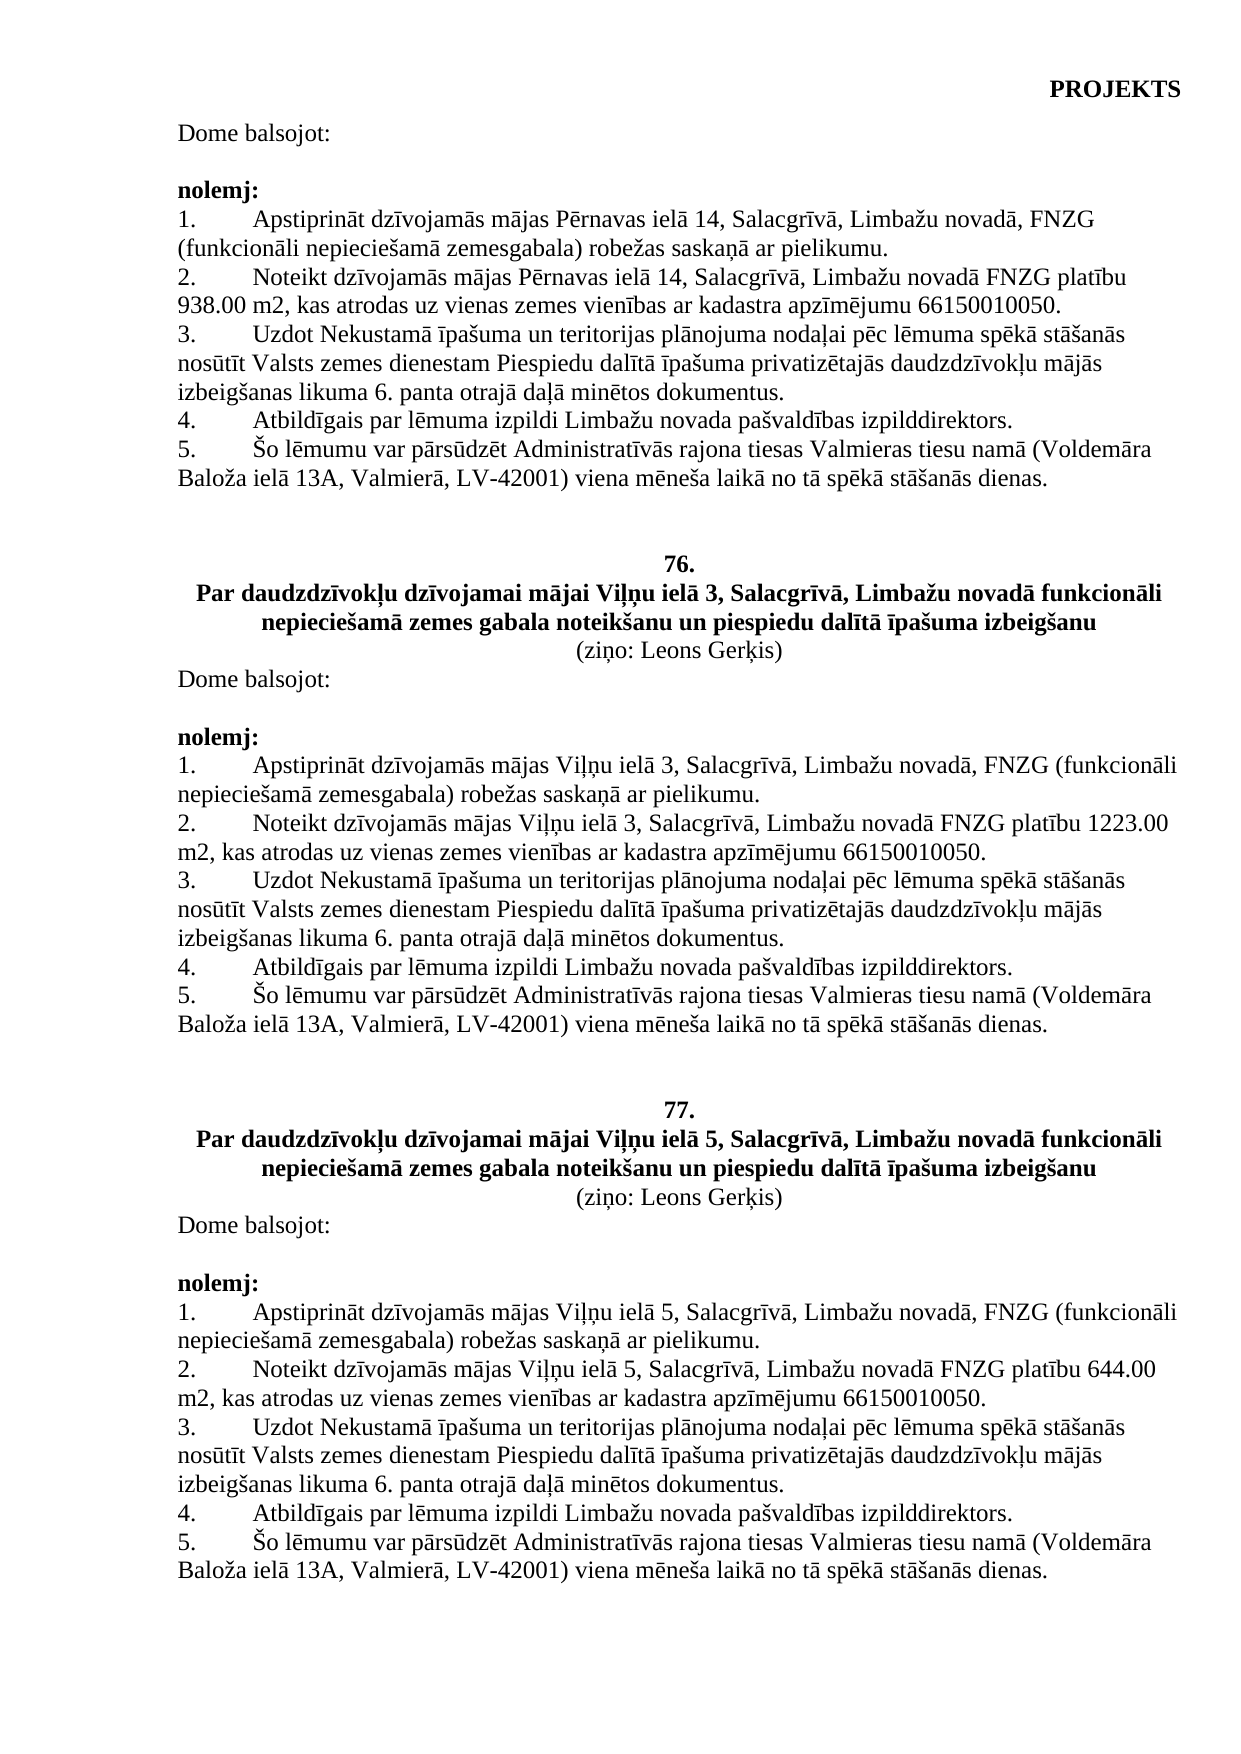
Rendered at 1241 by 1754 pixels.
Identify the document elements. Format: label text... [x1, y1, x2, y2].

text nolemj: [177, 176, 1181, 204]
text Dome balsojot: [177, 1211, 1181, 1239]
text Dome balsojot: [177, 664, 1181, 693]
text 76. [177, 549, 1181, 578]
text 1. Apstiprināt dzīvojamās mājas Viļņu ielā 5, Salacgrīvā, Limbažu novadā, FNZG (funkcionāli nepieciešamā zemesgabala) robežas saskaņā ar pielikumu. [177, 1297, 1181, 1354]
text Dome balsojot: [177, 118, 1181, 147]
text 5. Šo lēmumu var pārsūdzēt Administratīvās rajona tiesas Valmieras tiesu namā (Voldemāra Baloža ielā 13A, Valmierā, LV-42001) viena mēneša laikā no tā spēkā stāšanās dienas. [177, 434, 1181, 492]
text 77. [177, 1096, 1181, 1124]
text 2. Noteikt dzīvojamās mājas Pērnavas ielā 14, Salacgrīvā, Limbažu novadā FNZG platību 938.00 m2, kas atrodas uz vienas zemes vienības ar kadastra apzīmējumu 66150010050. [177, 262, 1181, 319]
text Par daudzdzīvokļu dzīvojamai mājai Viļņu ielā 3, Salacgrīvā, Limbažu novadā funkcionāli nepieciešamā zemes gabala noteikšanu un piespiedu dalītā īpašuma izbeigšanu [177, 578, 1181, 636]
text nolemj: [177, 1268, 1181, 1297]
text 2. Noteikt dzīvojamās mājas Viļņu ielā 5, Salacgrīvā, Limbažu novadā FNZG platību 644.00 m2, kas atrodas uz vienas zemes vienības ar kadastra apzīmējumu 66150010050. [177, 1354, 1181, 1412]
text 4. Atbildīgais par lēmuma izpildi Limbažu novada pašvaldības izpilddirektors. [177, 1498, 1181, 1527]
text 5. Šo lēmumu var pārsūdzēt Administratīvās rajona tiesas Valmieras tiesu namā (Voldemāra Baloža ielā 13A, Valmierā, LV-42001) viena mēneša laikā no tā spēkā stāšanās dienas. [177, 1527, 1181, 1584]
text (ziņo: Leons Gerķis) [177, 1182, 1181, 1211]
text (ziņo: Leons Gerķis) [177, 636, 1181, 664]
text 4. Atbildīgais par lēmuma izpildi Limbažu novada pašvaldības izpilddirektors. [177, 406, 1181, 434]
text 4. Atbildīgais par lēmuma izpildi Limbažu novada pašvaldības izpilddirektors. [177, 952, 1181, 981]
text nolemj: [177, 722, 1181, 751]
text 1. Apstiprināt dzīvojamās mājas Viļņu ielā 3, Salacgrīvā, Limbažu novadā, FNZG (funkcionāli nepieciešamā zemesgabala) robežas saskaņā ar pielikumu. [177, 751, 1181, 808]
text 2. Noteikt dzīvojamās mājas Viļņu ielā 3, Salacgrīvā, Limbažu novadā FNZG platību 1223.00 m2, kas atrodas uz vienas zemes vienības ar kadastra apzīmējumu 66150010050. [177, 808, 1181, 866]
text Par daudzdzīvokļu dzīvojamai mājai Viļņu ielā 5, Salacgrīvā, Limbažu novadā funkcionāli nepieciešamā zemes gabala noteikšanu un piespiedu dalītā īpašuma izbeigšanu [177, 1124, 1181, 1182]
text 5. Šo lēmumu var pārsūdzēt Administratīvās rajona tiesas Valmieras tiesu namā (Voldemāra Baloža ielā 13A, Valmierā, LV-42001) viena mēneša laikā no tā spēkā stāšanās dienas. [177, 981, 1181, 1038]
text 1. Apstiprināt dzīvojamās mājas Pērnavas ielā 14, Salacgrīvā, Limbažu novadā, FNZG (funkcionāli nepieciešamā zemesgabala) robežas saskaņā ar pielikumu. [177, 204, 1181, 262]
